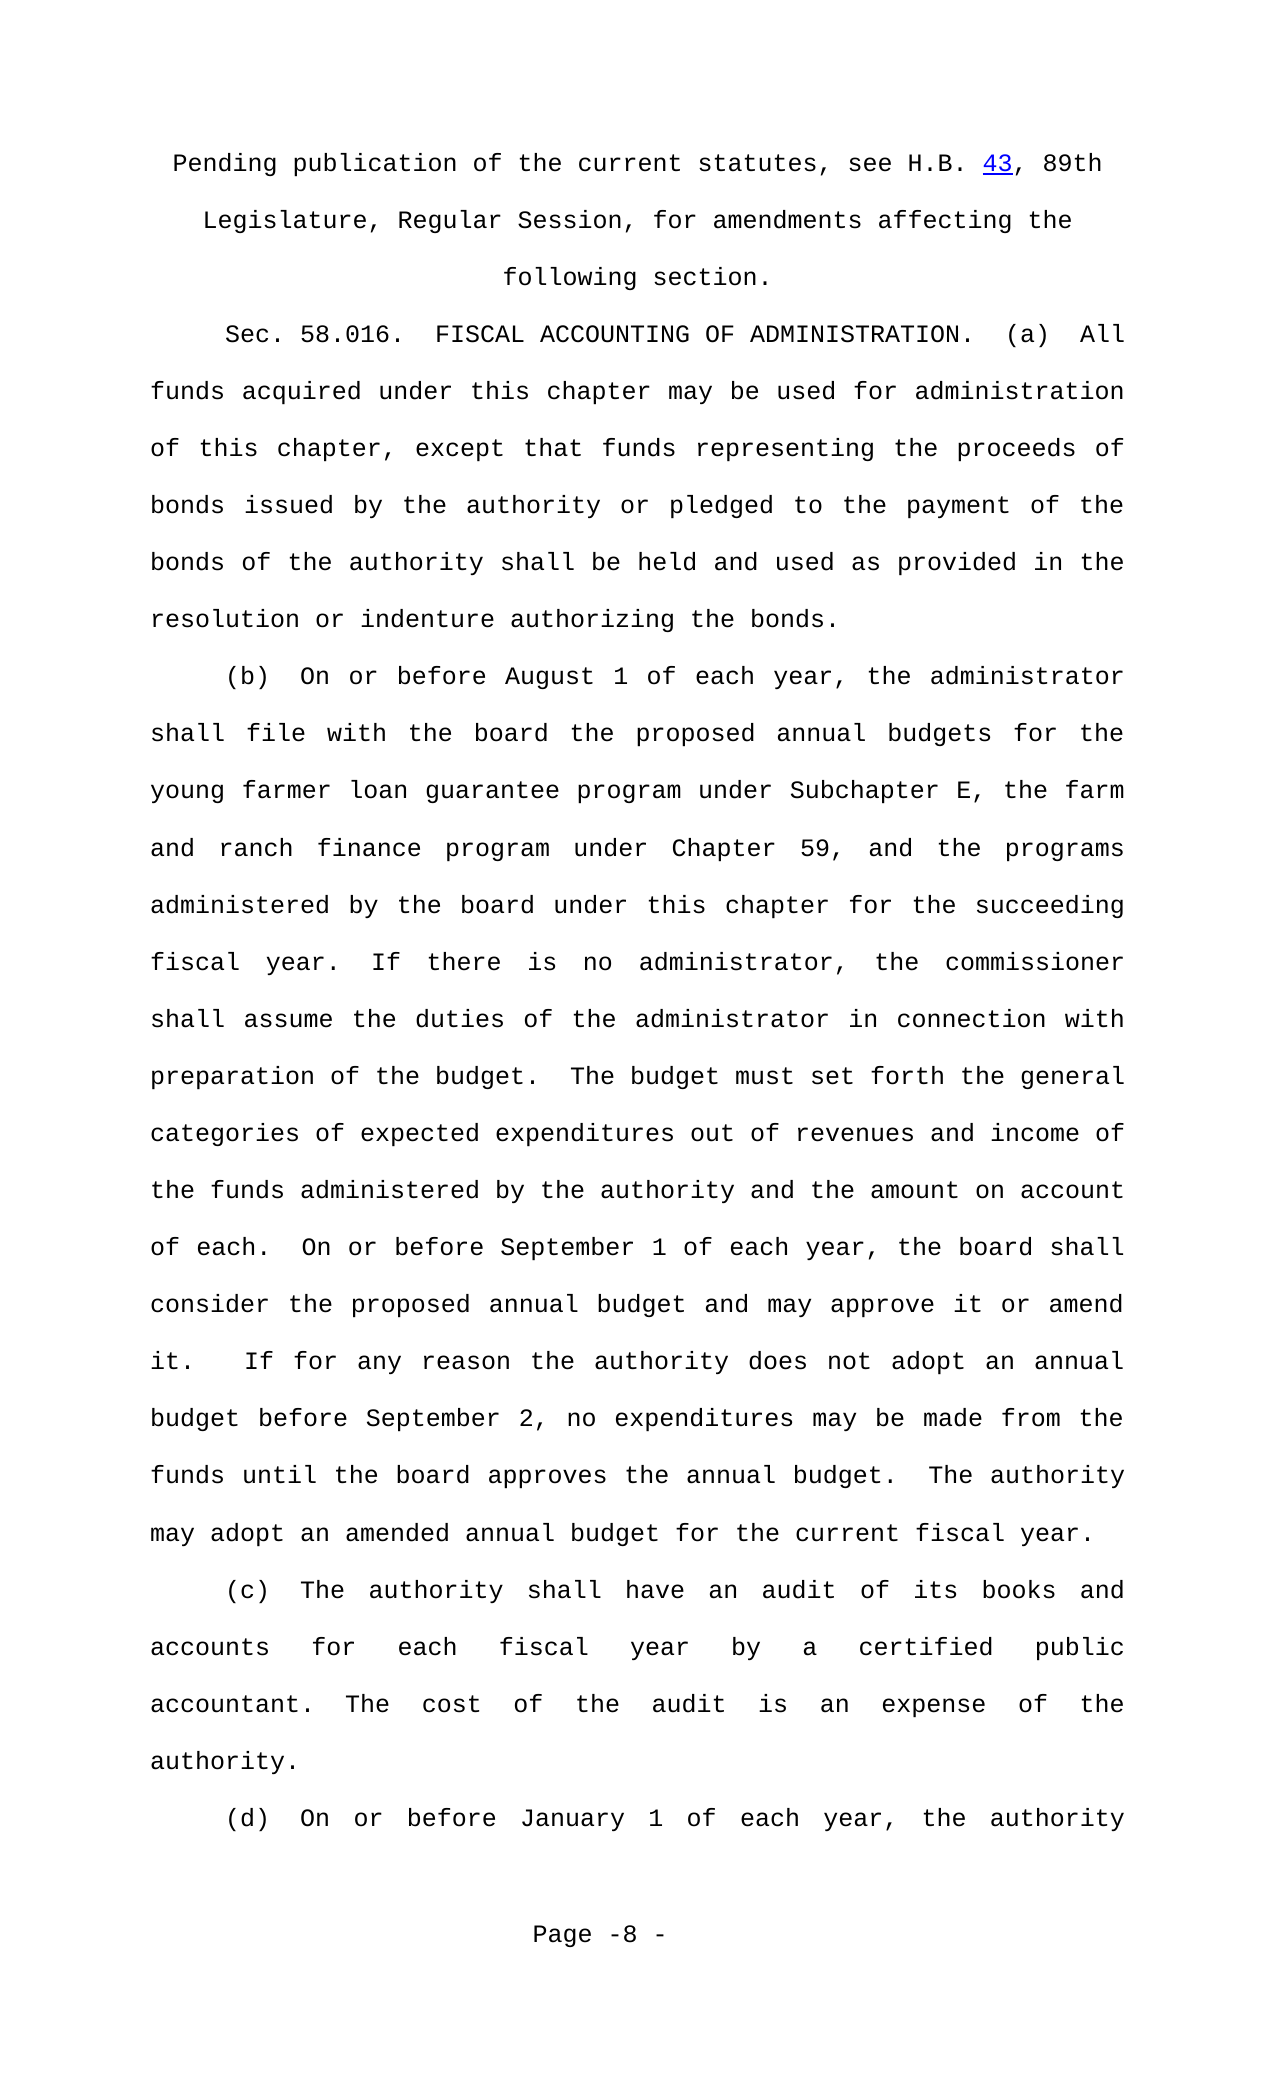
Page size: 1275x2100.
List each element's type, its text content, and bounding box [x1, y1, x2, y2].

text (b) On or before August 1 of each year, the administrator shall file with the board the proposed annual budgets for the young farmer loan guarantee program under Subchapter E, the farm and ranch finance program under Chapter 59, and the programs administered by the board under this chapter for the succeeding fiscal year. If there is no administrator, the commissioner shall assume the duties of the administrator in connection with preparation of the budget. The budget must set forth the general categories of expected expenditures out of revenues and income of the funds administered by the authority and the amount on account of each. On or before September 1 of each year, the board shall consider the proposed annual budget and may approve it or amend it. If for any reason the authority does not adopt an annual budget before September 2, no expenditures may be made from the funds until the board approves the annual budget. The authority may adopt an amended annual budget for the current fiscal year. [150, 664, 1125, 1548]
text Sec. 58.016. FISCAL ACCOUNTING OF ADMINISTRATION. (a) All funds acquired under this chapter may be used for administration of this chapter, except that funds representing the proceeds of bonds issued by the authority or pledged to the payment of the bonds of the authority shall be held and used as provided in the resolution or indenture authorizing the bonds. [150, 321, 1125, 635]
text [150, 150, 1125, 293]
text (c) The authority shall have an audit of its books and accounts for each fiscal year by a certified public accountant. The cost of the audit is an expense of the authority. [150, 1577, 1125, 1777]
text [150, 1805, 1125, 1834]
